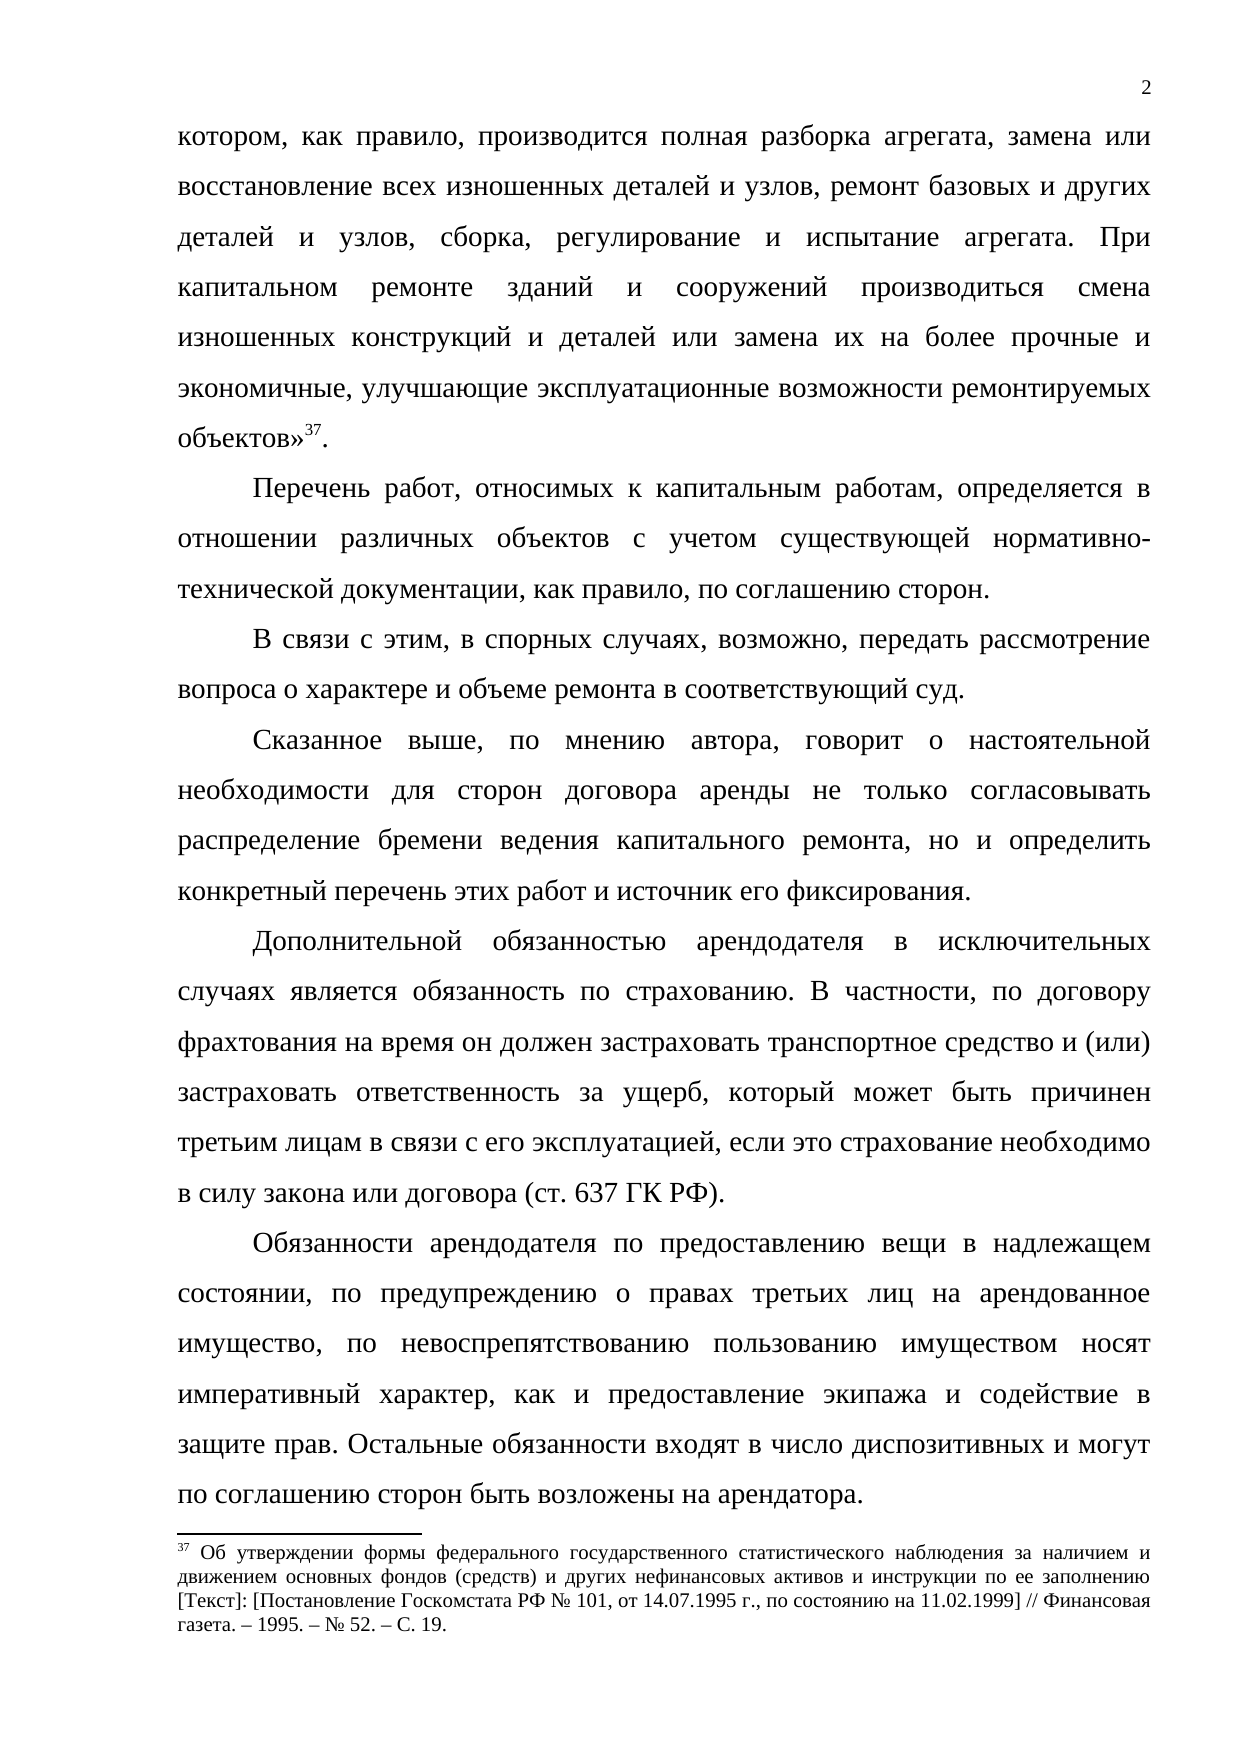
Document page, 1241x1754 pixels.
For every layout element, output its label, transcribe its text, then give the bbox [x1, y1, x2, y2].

text Дополнительной обязанностью арендодателя в исключительных случаях является обязанность по страхованию. В частности, по договору фрахтования на время он должен застраховать транспортное средство и (или) застраховать ответственность за ущерб, который может быть причинен третьим лицам в связи с его эксплуатацией, если это страхование необходимо в силу закона или договора (ст. 637 ГК РФ). [177, 923, 1152, 1208]
text В связи с этим, в спорных случаях, возможно, передать рассмотрение вопроса о характере и объеме ремонта в соответствующий суд. [177, 621, 1152, 705]
text Сказанное выше, по мнению автора, говорит о настоятельной необходимости для сторон договора аренды не только согласовывать распределение бремени ведения капитального ремонта, но и определить конкретный перечень этих работ и источник его фиксирования. [177, 722, 1152, 906]
text Обязанности арендодателя по предоставлению вещи в надлежащем состоянии, по предупреждению о правах третьих лиц на арендованное имущество, по невоспрепятствованию пользованию имуществом носят императивный характер, как и предоставление экипажа и содействие в защите прав. Остальные обязанности входят в число диспозитивных и могут по соглашению сторон быть возложены на арендатора. [177, 1225, 1152, 1510]
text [177, 118, 1152, 453]
text Перечень работ, относимых к капитальным работам, определяется в отношении различных объектов с учетом существующей нормативно-технической документации, как правило, по соглашению сторон. [177, 470, 1152, 604]
